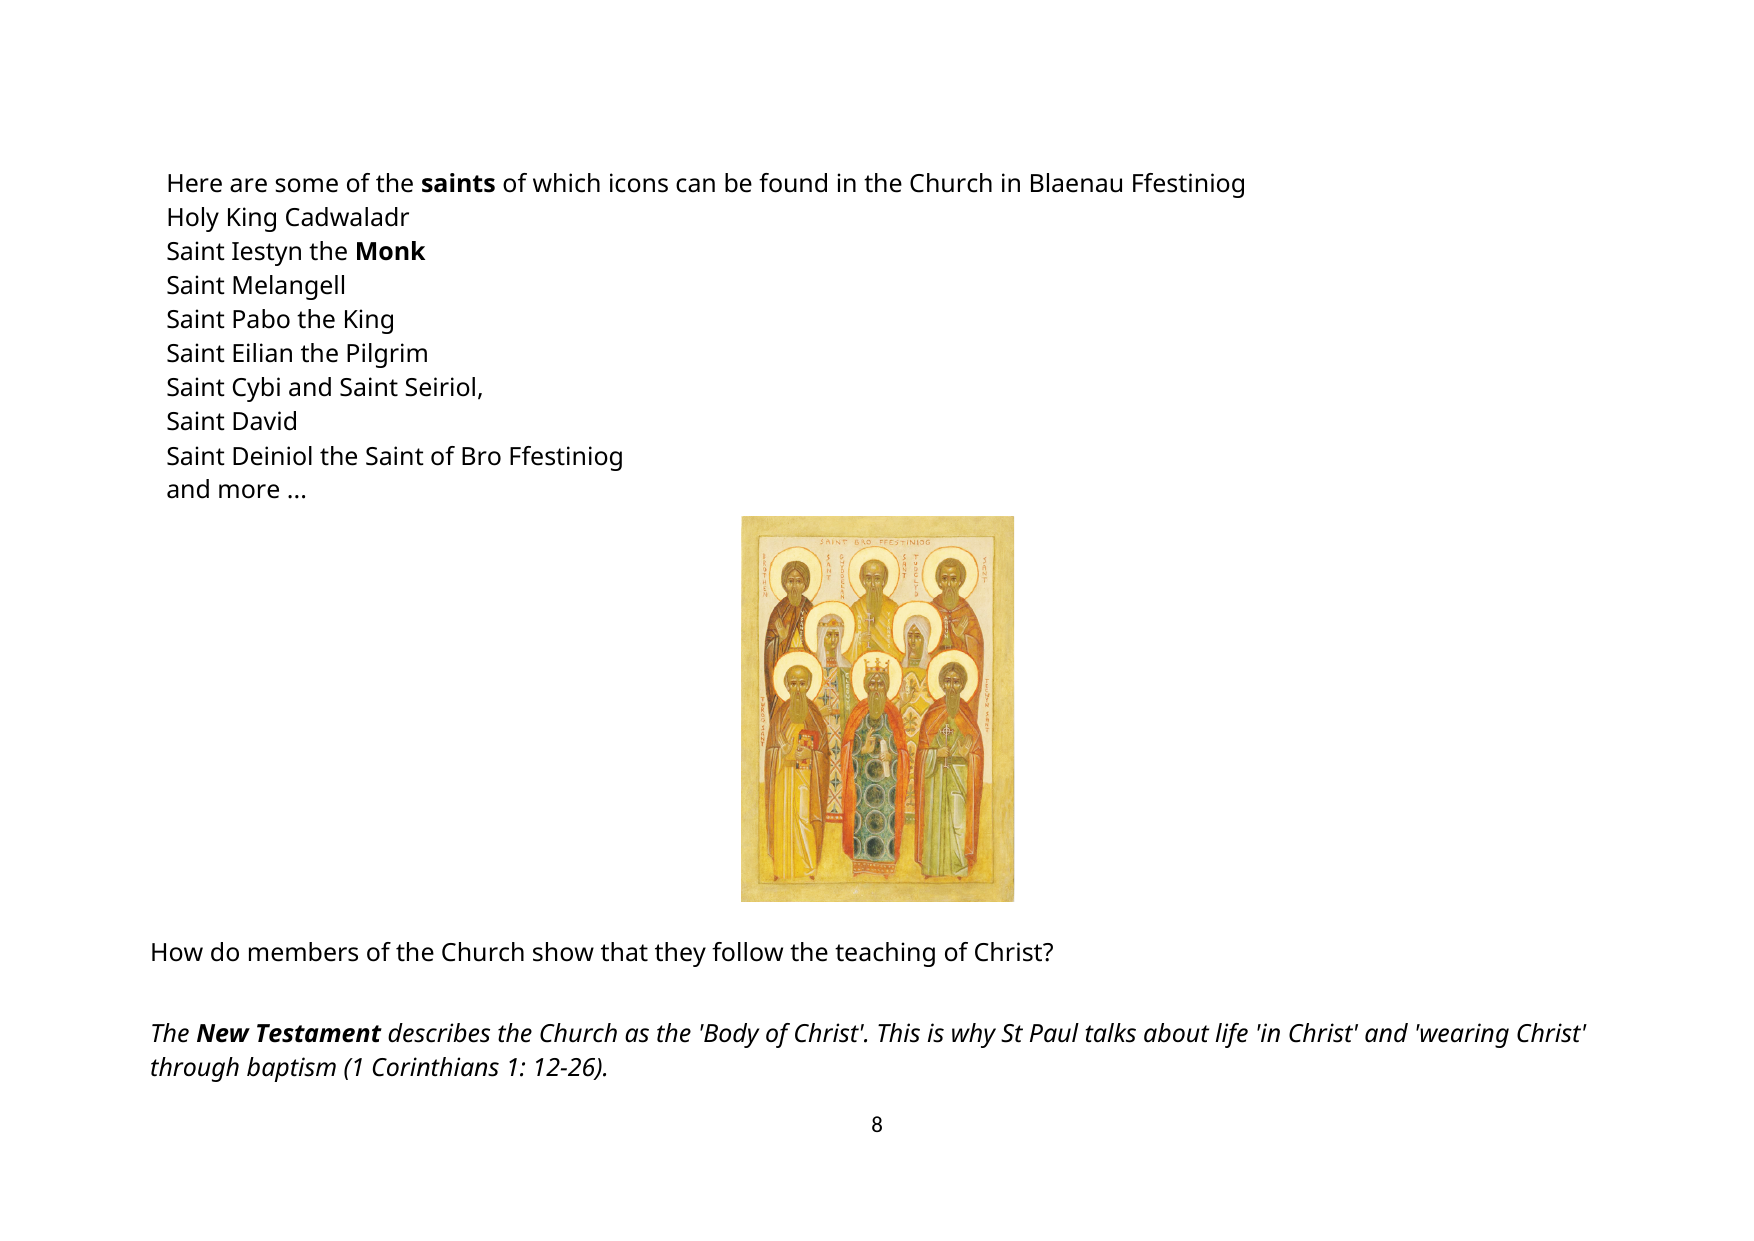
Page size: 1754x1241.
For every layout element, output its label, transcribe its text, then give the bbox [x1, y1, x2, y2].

text How do members of the Church show that they follow the teaching of Christ? [150, 934, 1604, 1000]
picture [735, 506, 1019, 910]
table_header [150, 150, 1604, 506]
text The New Testament describes the Church as the 'Body of Christ'. This is why St Paul talks about life 'in Christ' and 'wearing Christ' through baptism (1 Corinthians 1: 12-26). [150, 1015, 1604, 1083]
